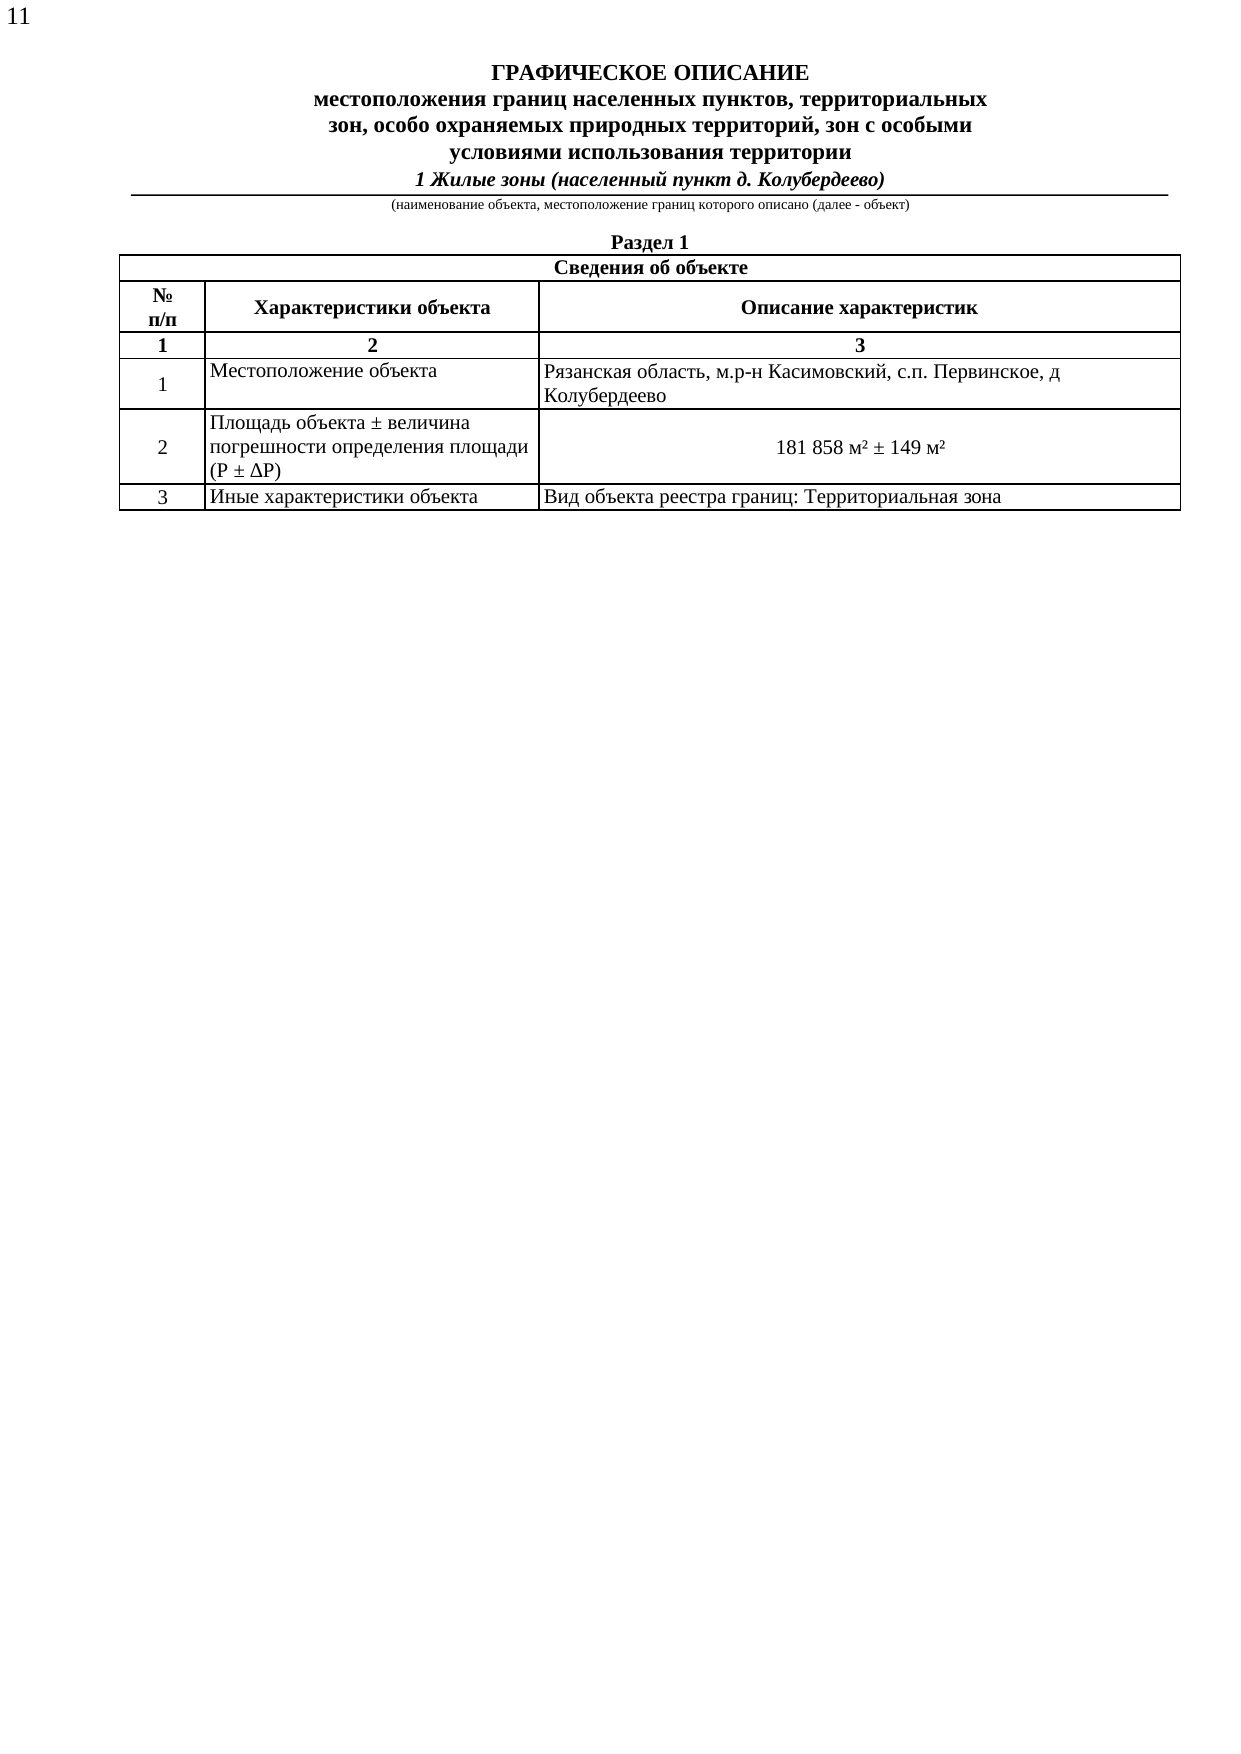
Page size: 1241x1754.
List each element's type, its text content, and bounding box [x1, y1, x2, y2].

text (наименование объекта, местоположение границ которого описано (далее - объект) [298, 191, 1002, 213]
table_cell 1 [120, 359, 204, 408]
table_cell Характеристики объекта [206, 282, 538, 331]
table_header Сведения об объекте [120, 256, 1180, 280]
text Раздел 1 [298, 230, 1002, 254]
table_cell 1 [120, 333, 204, 357]
table_cell Местоположение объекта [206, 359, 538, 408]
table_cell 181 858 м² ± 149 м² [540, 410, 1180, 483]
subtitle ГРАФИЧЕСКОЕ ОПИСАНИЕ [298, 59, 1002, 85]
table_cell 3 [120, 485, 204, 509]
table_cell Рязанская область, м.р-н Касимовский, с.п. Первинское, д Колубердеево [540, 359, 1180, 408]
text 1 Жилые зоны (населенный пункт д. Колубердеево) [298, 167, 1002, 191]
table_cell 3 [540, 333, 1180, 357]
table_cell 2 [120, 410, 204, 483]
table_cell 2 [206, 333, 538, 357]
table_cell Описание характеристик [540, 282, 1180, 331]
table_cell № п/п [120, 282, 204, 331]
table_cell Вид объекта реестра границ: Территориальная зона [540, 485, 1180, 509]
table_cell Площадь объекта ± величина погрешности определения площади (P ± ∆P) [206, 410, 538, 483]
table_cell Иные характеристики объекта [206, 485, 538, 509]
text местоположения границ населенных пунктов, территориальных зон, особо охраняемых природных территорий, зон с особыми условиями использования территории [298, 85, 1002, 164]
